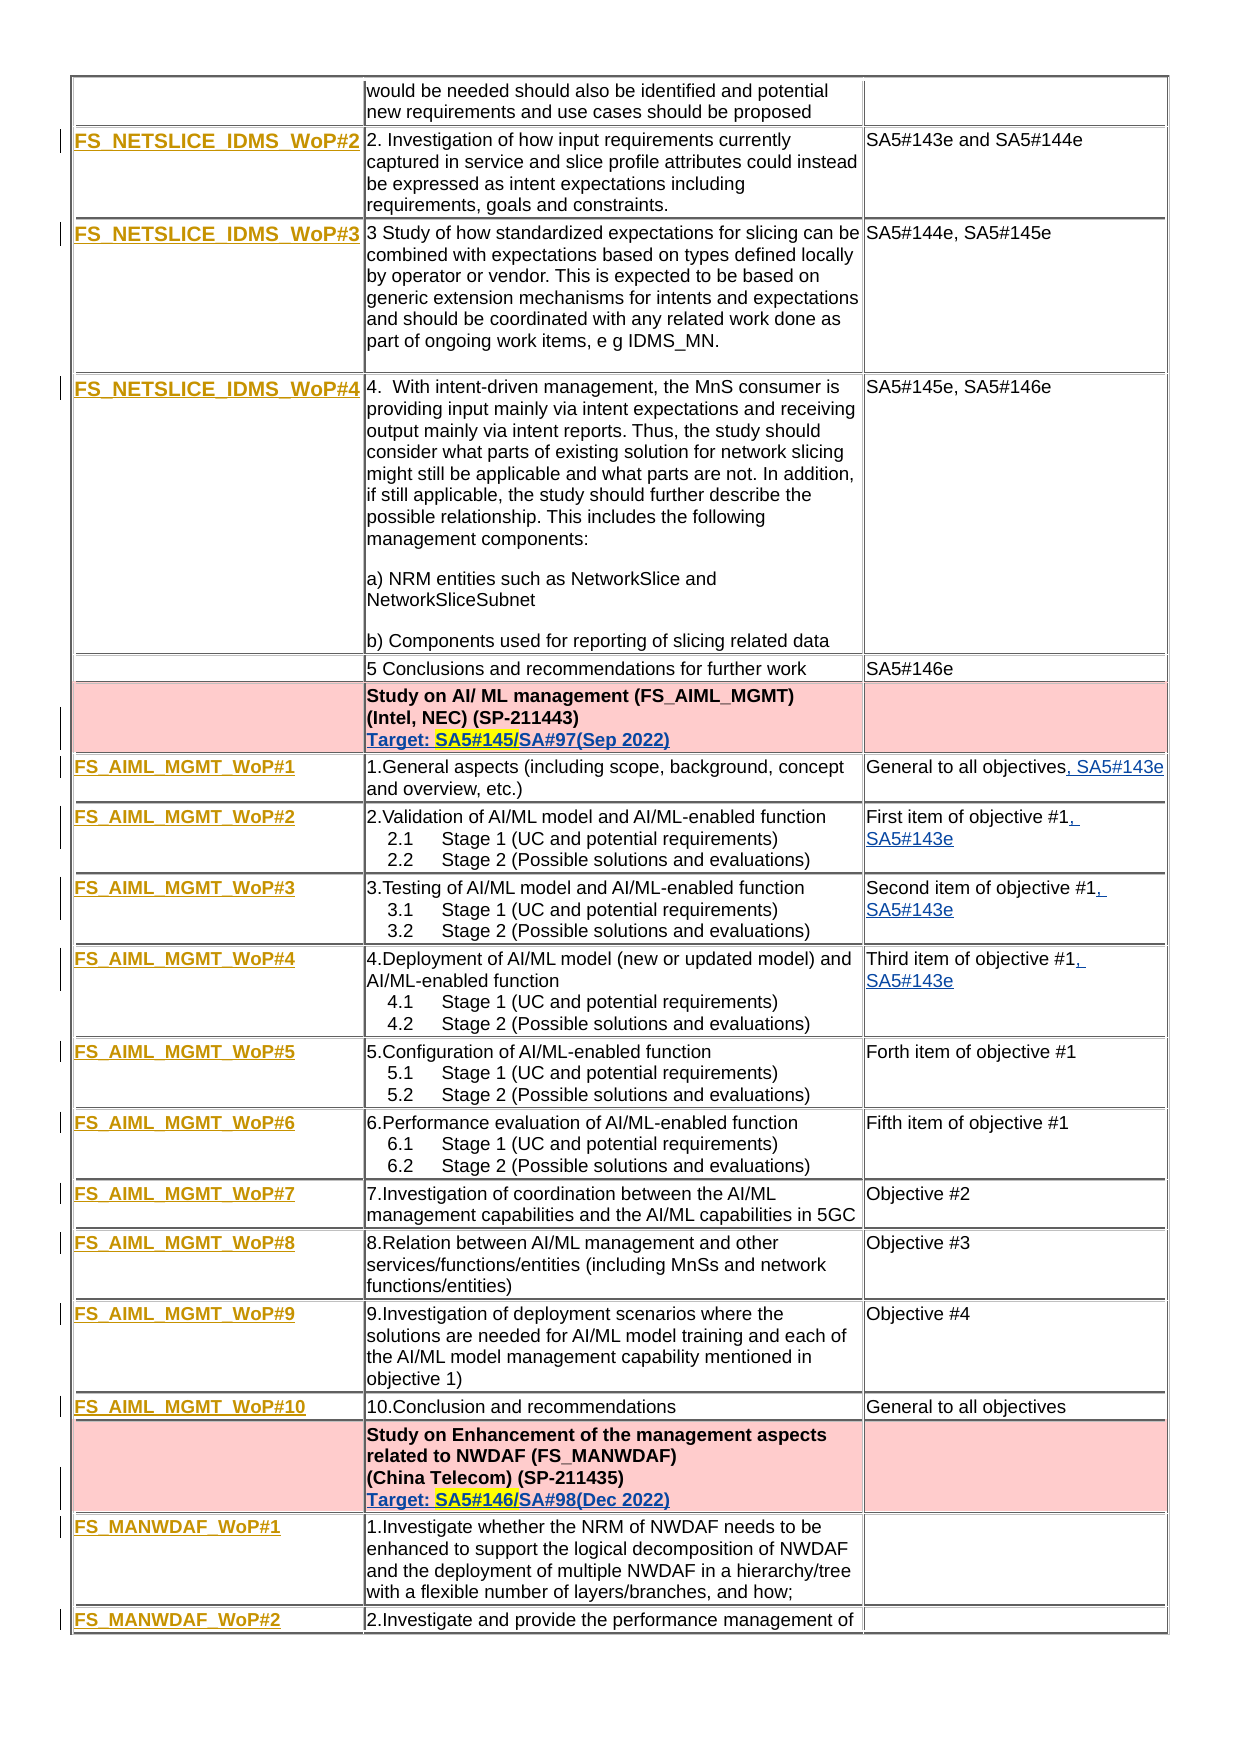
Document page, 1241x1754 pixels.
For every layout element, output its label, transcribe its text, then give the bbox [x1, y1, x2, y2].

table_cell [74, 943, 363, 1036]
table_cell 10.Conclusion and recommendations [366, 1394, 862, 1419]
table_cell General to all objectives [865, 1391, 1167, 1419]
table_cell General to all objectives [864, 752, 1168, 801]
table_cell [74, 872, 363, 943]
table_cell Fifth item of objective #1 [864, 1107, 1168, 1178]
table_cell SA5#144e, SA5#145e [865, 217, 1167, 372]
table_cell 3.Testing of AI/ML model and AI/ML-enabled function 3.1 Stage 1 (UC and potential requirements) 3.2 Stage 2 (Possible solutions and evaluations) [366, 875, 862, 943]
table_cell SA5#146e [864, 653, 1168, 681]
table_cell [74, 1298, 363, 1391]
table_cell 7.Investigation of coordination between the AI/ML management capabilities and the AI/ML capabilities in 5GC [366, 1181, 862, 1227]
table_cell Second item of objective #1 [865, 872, 1167, 943]
table_cell Third item of objective #1 [865, 943, 1167, 1036]
table_cell 3 Study of how standardized expectations for slicing can be combined with expectations based on types defined locally by operator or vendor. This is expected to be based on generic extension mechanisms for intents and expectations and should be coordinated with any related work done as part of ongoing work items, e g IDMS_MN. [366, 220, 862, 372]
table_cell [74, 1391, 363, 1419]
table_cell First item of objective #1 [865, 801, 1167, 872]
table_cell 9.Investigation of deployment scenarios where the solutions are needed for AI/ML model training and each of the AI/ML model management capability mentioned in objective 1) [366, 1302, 862, 1391]
table_cell [865, 1511, 1167, 1604]
table_cell [864, 681, 1168, 752]
table_cell 5.Configuration of AI/ML-enabled function 5.1 Stage 1 (UC and potential requirements) 5.2 Stage 2 (Possible solutions and evaluations) [366, 1039, 862, 1107]
table_cell [74, 217, 363, 372]
table_cell SA5#145e, SA5#146e [864, 372, 1168, 653]
table_cell Objective #2 [865, 1178, 1168, 1227]
table_cell [72, 1107, 364, 1178]
table_cell [74, 77, 364, 124]
table_cell [74, 801, 363, 872]
table_cell 1.Investigate whether the NRM of NWDAF needs to be enhanced to support the logical decomposition of NWDAF and the deployment of multiple NWDAF in a hierarchy/tree with a flexible number of layers/branches, and how; [366, 1515, 862, 1604]
table_cell Study on AI/ ML management (FS_AIML_MGMT) (Intel, NEC) (SP-211443) [366, 684, 862, 752]
table_cell 5 Conclusions and recommendations for further work [366, 656, 862, 681]
table_cell [72, 372, 364, 653]
table_cell [74, 1604, 364, 1632]
table_cell 4. With intent-driven management, the MnS consumer is providing input mainly via intent expectations and receiving output mainly via intent reports. Thus, the study should consider what parts of existing solution for network slicing might still be applicable and what parts are not. In addition, if still applicable, the study should further describe the possible relationship. This includes the following management components: a) NRM entities such as NetworkSlice and NetworkSliceSubnet b) Components used for reporting of slicing related data [366, 375, 862, 653]
table_cell [72, 1036, 364, 1107]
table_cell [74, 1511, 363, 1604]
table_cell 6.Performance evaluation of AI/ML-enabled function 6.1 Stage 1 (UC and potential requirements) 6.2 Stage 2 (Possible solutions and evaluations) [366, 1110, 862, 1178]
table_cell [364, 78, 863, 124]
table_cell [864, 78, 1167, 124]
table_cell 8.Relation between AI/ML management and other services/functions/entities (including MnSs and network functions/entities) [366, 1231, 862, 1298]
table_cell 2.Validation of AI/ML model and AI/ML-enabled function 2.1 Stage 1 (UC and potential requirements) 2.2 Stage 2 (Possible solutions and evaluations) [366, 804, 862, 872]
table_cell [864, 1604, 1167, 1632]
table_cell [865, 1419, 1167, 1511]
table_cell 4.Deployment of AI/ML model (new or updated model) and AI/ML-enabled function 4.1 Stage 1 (UC and potential requirements) 4.2 Stage 2 (Possible solutions and evaluations) [366, 947, 862, 1036]
table_cell Objective #3 [865, 1227, 1167, 1298]
table_cell [74, 125, 363, 217]
table_cell [74, 1419, 363, 1511]
table_cell Study on Enhancement of the management aspects related to NWDAF (FS_MANWDAF) (China Telecom) (SP-211435) [366, 1422, 862, 1511]
table_cell Forth item of objective #1 [864, 1036, 1168, 1107]
table_cell [72, 1178, 363, 1227]
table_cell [364, 1608, 863, 1632]
table_cell 2. Investigation of how input requirements currently captured in service and slice profile attributes could instead be expressed as intent expectations including requirements, goals and constraints. [366, 128, 862, 217]
table_cell SA5#143e and SA5#144e [865, 125, 1167, 217]
table_cell Objective #4 [865, 1298, 1167, 1391]
table_cell 1.General aspects (including scope, background, concept and overview, etc.) [366, 755, 862, 801]
table_cell [72, 681, 364, 752]
table_cell [72, 653, 364, 681]
table_cell [72, 752, 364, 801]
table_cell [74, 1227, 363, 1298]
